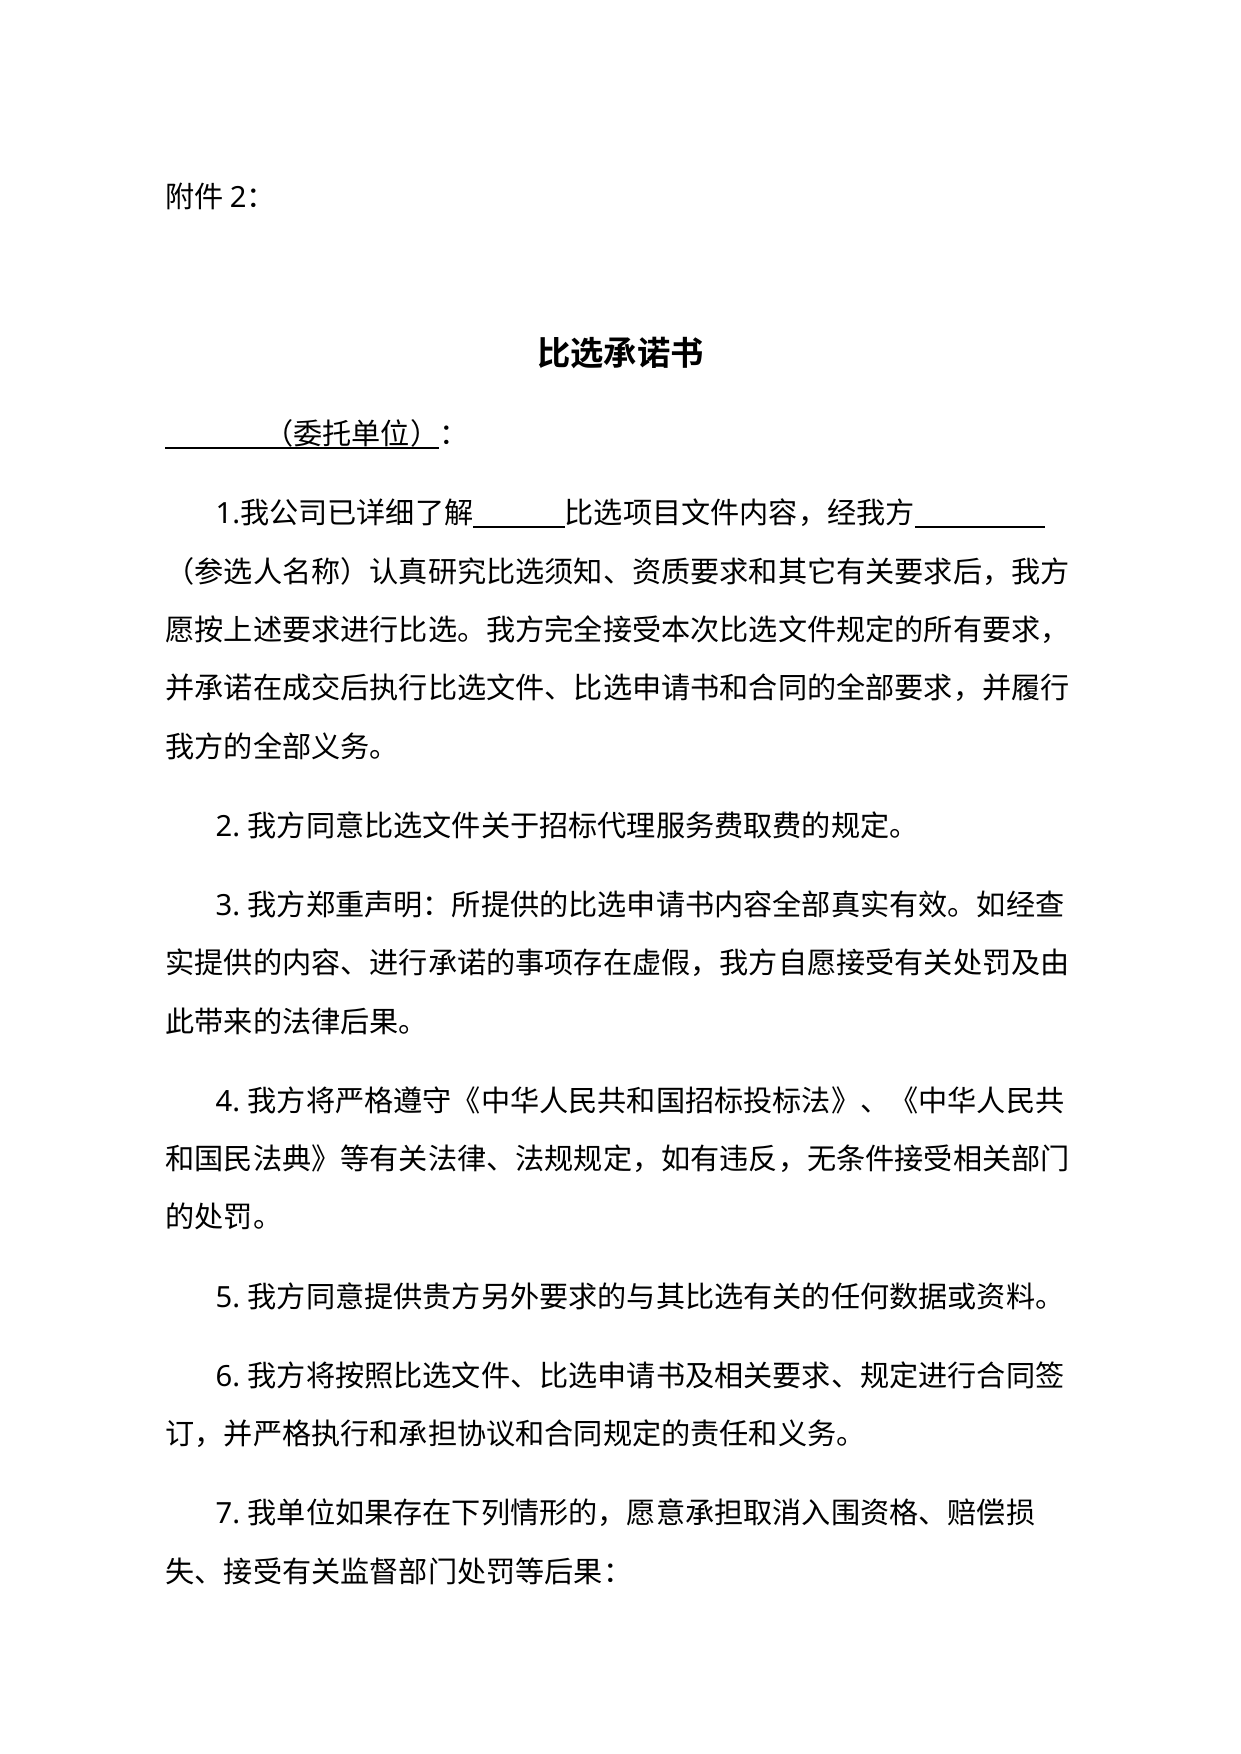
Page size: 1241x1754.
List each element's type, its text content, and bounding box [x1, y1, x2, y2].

text 1.我公司已详细了解 比选项目文件内容，经我方 （参选人名称）认真研究比选须知、资质要求和其它有关要求后，我方愿按上述要求进行比选。我方完全接受本次比选文件规定的所有要求，并承诺在成交后执行比选文件、比选申请书和合同的全部要求，并履行我方的全部义务。 [165, 477, 1075, 769]
text （委托单位）： [165, 398, 1075, 456]
text 附件2： [165, 160, 1075, 219]
text 5. 我方同意提供贵方另外要求的与其比选有关的任何数据或资料。 [165, 1260, 1075, 1319]
text 比选承诺书 [165, 319, 1075, 377]
text 4. 我方将严格遵守《中华人民共和国招标投标法》、《中华人民共和国民法典》等有关法律、法规规定，如有违反，无条件接受相关部门的处罚。 [165, 1064, 1075, 1239]
text 3. 我方郑重声明：所提供的比选申请书内容全部真实有效。如经查实提供的内容、进行承诺的事项存在虚假，我方自愿接受有关处罚及由此带来的法律后果。 [165, 869, 1075, 1044]
text 7. 我单位如果存在下列情形的，愿意承担取消入围资格、赔偿损失、接受有关监督部门处罚等后果： [165, 1477, 1075, 1594]
text 2. 我方同意比选文件关于招标代理服务费取费的规定。 [165, 789, 1075, 848]
text 6. 我方将按照比选文件、比选申请书及相关要求、规定进行合同签订，并严格执行和承担协议和合同规定的责任和义务。 [165, 1339, 1075, 1456]
